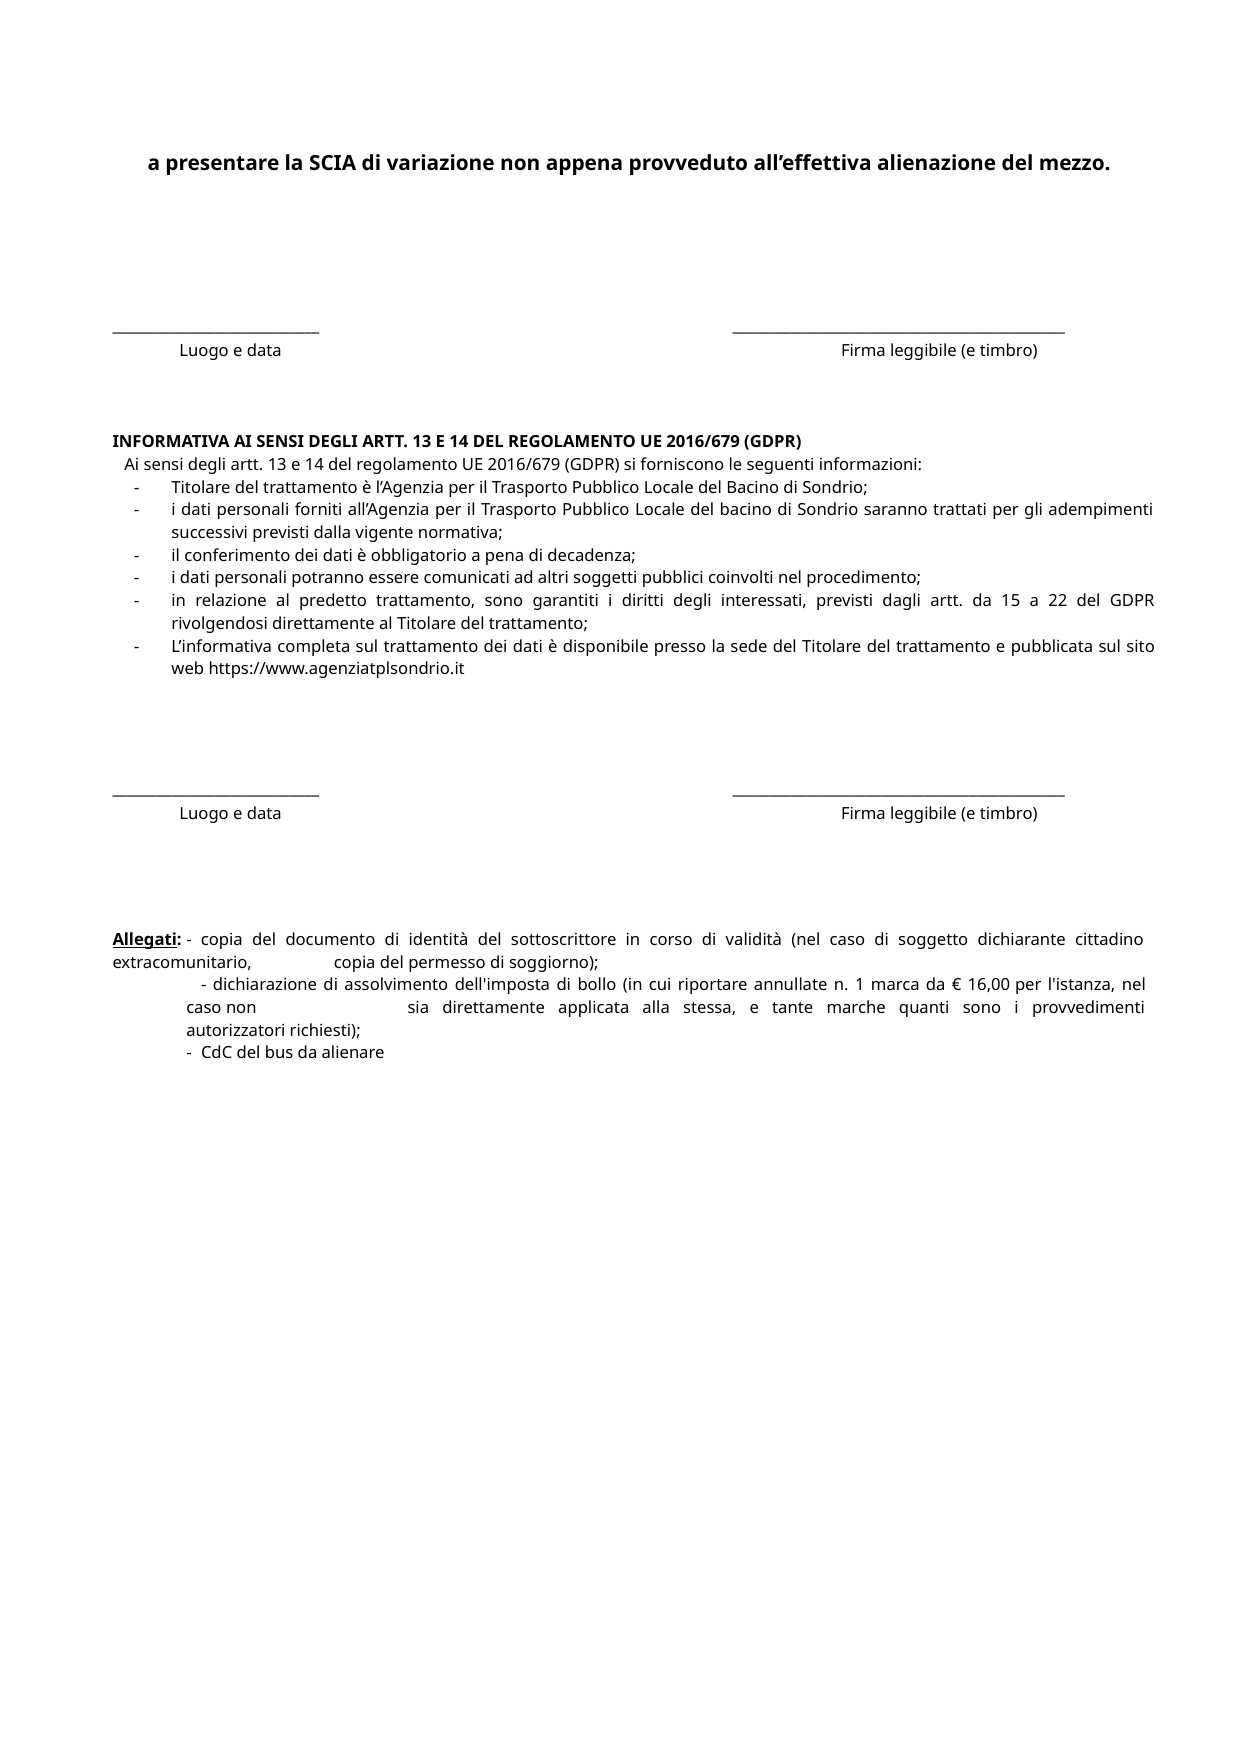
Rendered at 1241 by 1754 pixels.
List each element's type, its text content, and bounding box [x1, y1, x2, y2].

list i dati personali potranno essere comunicati ad altri soggetti pubblici coinvolti nel procedimento; [134, 566, 1156, 589]
text - CdC del bus da alienare [112, 1041, 1146, 1064]
list in relazione al predetto trattamento, sono garantiti i diritti degli interessati, previsti dagli artt. da 15 a 22 del GDPR rivolgendosi direttamente al Titolare del trattamento; [134, 589, 1156, 634]
text a presentare la SCIA di variazione non appena provveduto all’effettiva alienazione del mezzo. [112, 148, 1146, 176]
text Ai sensi degli artt. 13 e 14 del regolamento UE 2016/679 (GDPR) si forniscono le seguenti informazioni: [124, 453, 1156, 475]
text Luogo e data Firma leggibile (e timbro) [112, 802, 1146, 825]
list il conferimento dei dati è obbligatorio a pena di decadenza; [134, 543, 1156, 566]
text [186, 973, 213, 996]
text ____________________________ _____________________________________________ [112, 313, 1146, 336]
list i dati personali forniti all’Agenzia per il Trasporto Pubblico Locale del bacino di Sondrio saranno trattati per gli adempimenti successivi previsti dalla vigente normativa; [134, 498, 1156, 543]
text ____________________________ _____________________________________________ [112, 776, 1146, 799]
text Allegati: - copia del documento di identità del sottoscrittore in corso di validità (nel caso di soggetto dichiarante cittadino extracomunitario, copia del permesso di soggiorno); [112, 928, 1146, 973]
text INFORMATIVA AI SENSI DEGLI ARTT. 13 E 14 DEL REGOLAMENTO UE 2016/679 (GDPR) [112, 430, 1146, 453]
text Luogo e data Firma leggibile (e timbro) [112, 339, 1146, 362]
list Titolare del trattamento è l’Agenzia per il Trasporto Pubblico Locale del Bacino di Sondrio; [134, 475, 1156, 498]
text - dichiarazione di assolvimento dell'imposta di bollo (in cui riportare annullate n. 1 marca da € 16,00 per l'istanza, nel caso non sia direttamente applicata alla stessa, e tante marche quanti sono i provvedimenti autorizzatori richiesti); [186, 996, 1146, 1041]
list L’informativa completa sul trattamento dei dati è disponibile presso la sede del Titolare del trattamento e pubblicata sul sito web https://www.agenziatplsondrio.it [134, 634, 1156, 680]
